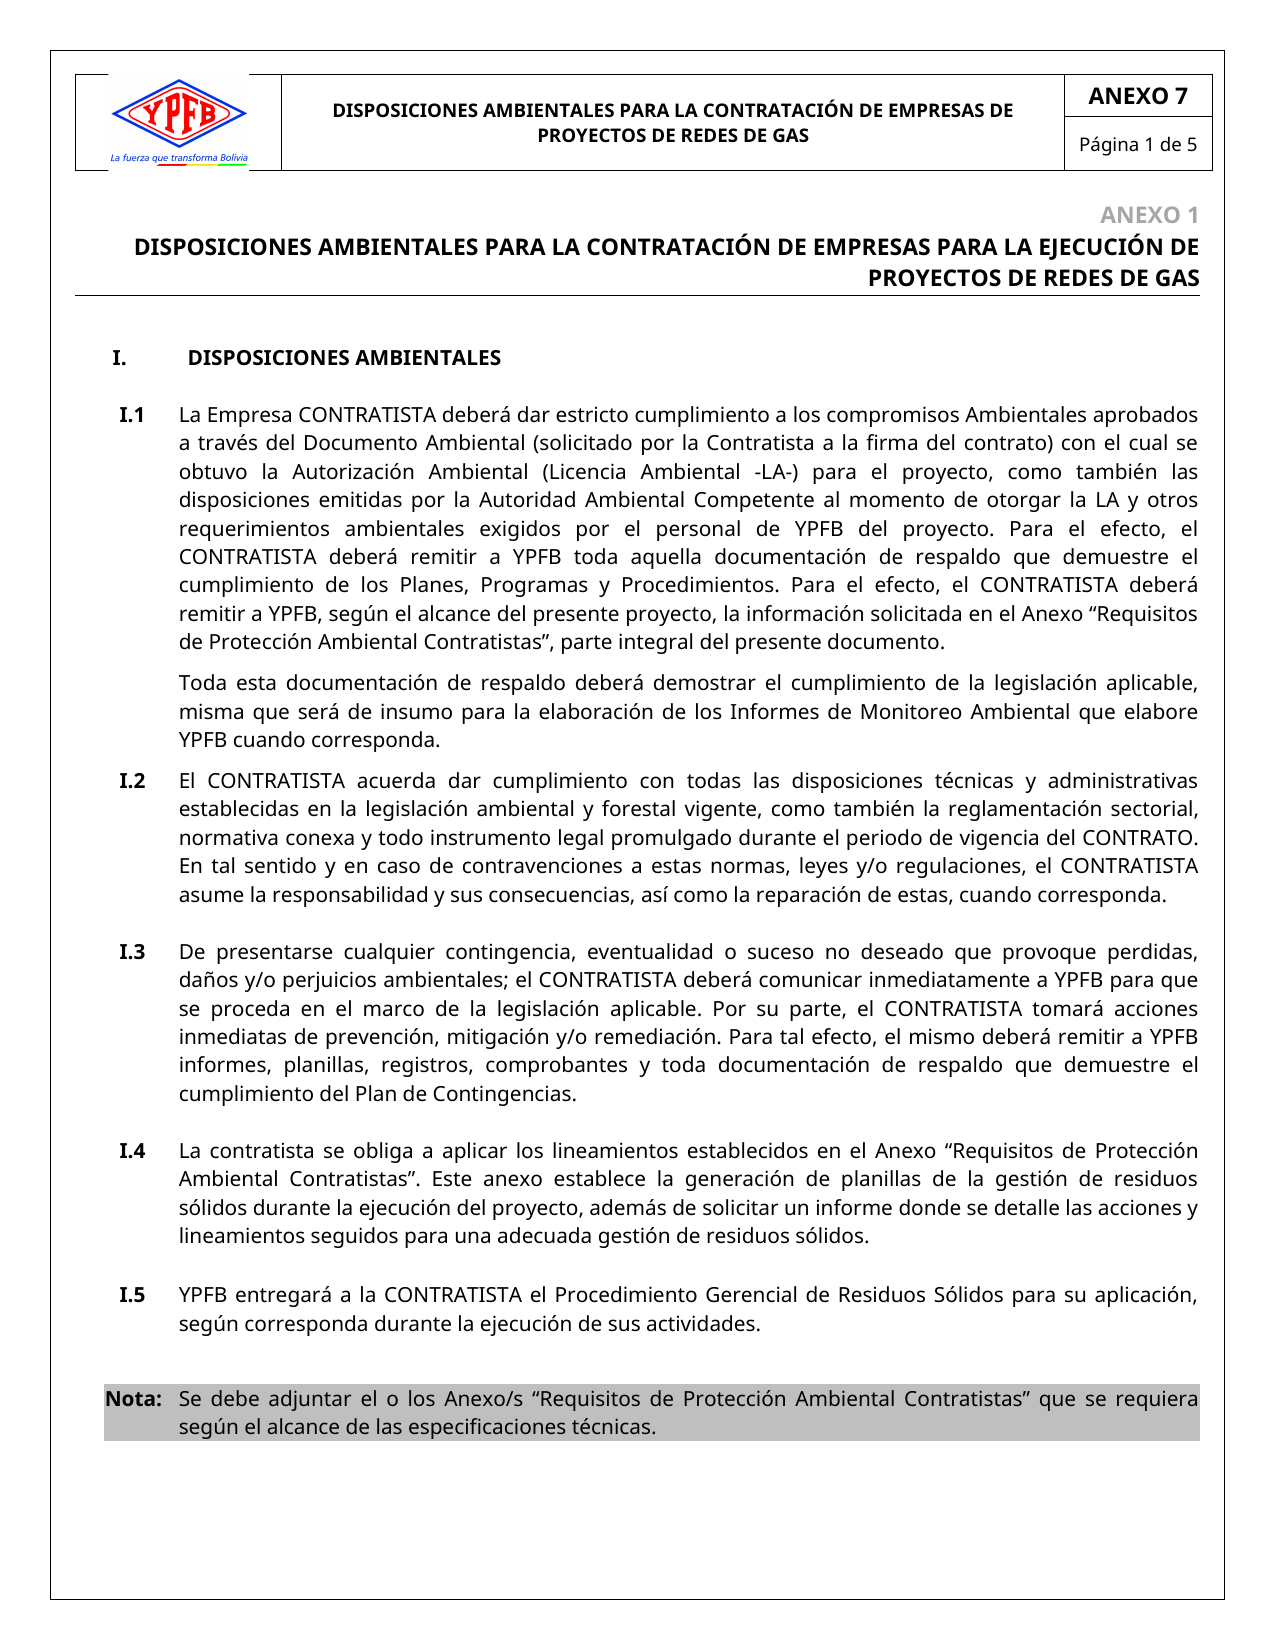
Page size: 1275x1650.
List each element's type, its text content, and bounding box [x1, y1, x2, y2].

list DISPOSICIONES AMBIENTALES [112, 343, 1200, 372]
list De presentarse cualquier contingencia, eventualidad o suceso no deseado que provoque perdidas, daños y/o perjuicios ambientales; el CONTRATISTA deberá comunicar inmediatamente a YPFB para que se proceda en el marco de la legislación aplicable. Por su parte, el CONTRATISTA tomará acciones inmediatas de prevención, mitigación y/o remediación. Para tal efecto, el mismo deberá remitir a YPFB informes, planillas, registros, comprobantes y toda documentación de respaldo que demuestre el cumplimiento del Plan de Contingencias. [119, 937, 1200, 1107]
text DISPOSICIONES AMBIENTALES PARA LA CONTRATACIÓN DE EMPRESAS PARA LA EJECUCIÓN DE PROYECTOS DE REDES DE GAS [75, 231, 1200, 295]
text ANEXO 1 [75, 199, 1200, 231]
text Toda esta documentación de respaldo deberá demostrar el cumplimiento de la legislación aplicable, misma que será de insumo para la elaboración de los Informes de Monitoreo Ambiental que elabore YPFB cuando corresponda. [178, 668, 1200, 754]
list El CONTRATISTA acuerda dar cumplimiento con todas las disposiciones técnicas y administrativas establecidas en la legislación ambiental y forestal vigente, como también la reglamentación sectorial, normativa conexa y todo instrumento legal promulgado durante el periodo de vigencia del CONTRATO. En tal sentido y en caso de contravenciones a estas normas, leyes y/o regulaciones, el CONTRATISTA asume la responsabilidad y sus consecuencias, así como la reparación de estas, cuando corresponda. [119, 766, 1200, 908]
text Nota: Se debe adjuntar el o los Anexo/s “Requisitos de Protección Ambiental Contratistas” que se requiera según el alcance de las especificaciones técnicas. [104, 1384, 1200, 1441]
picture [108, 74, 249, 171]
list La Empresa CONTRATISTA deberá dar estricto cumplimiento a los compromisos Ambientales aprobados a través del Documento Ambiental (solicitado por la Contratista a la firma del contrato) con el cual se obtuvo la Autorización Ambiental (Licencia Ambiental -LA-) para el proyecto, como también las disposiciones emitidas por la Autoridad Ambiental Competente al momento de otorgar la LA y otros requerimientos ambientales exigidos por el personal de YPFB del proyecto. Para el efecto, el CONTRATISTA deberá remitir a YPFB toda aquella documentación de respaldo que demuestre el cumplimiento de los Planes, Programas y Procedimientos. Para el efecto, el CONTRATISTA deberá remitir a YPFB, según el alcance del presente proyecto, la información solicitada en el Anexo “Requisitos de Protección Ambiental Contratistas”, parte integral del presente documento. [119, 400, 1200, 656]
list La contratista se obliga a aplicar los lineamientos establecidos en el Anexo “Requisitos de Protección Ambiental Contratistas”. Este anexo establece la generación de planillas de la gestión de residuos sólidos durante la ejecución del proyecto, además de solicitar un informe donde se detalle las acciones y lineamientos seguidos para una adecuada gestión de residuos sólidos. [119, 1136, 1200, 1249]
list YPFB entregará a la CONTRATISTA el Procedimiento Gerencial de Residuos Sólidos para su aplicación, según corresponda durante la ejecución de sus actividades. [119, 1280, 1200, 1337]
